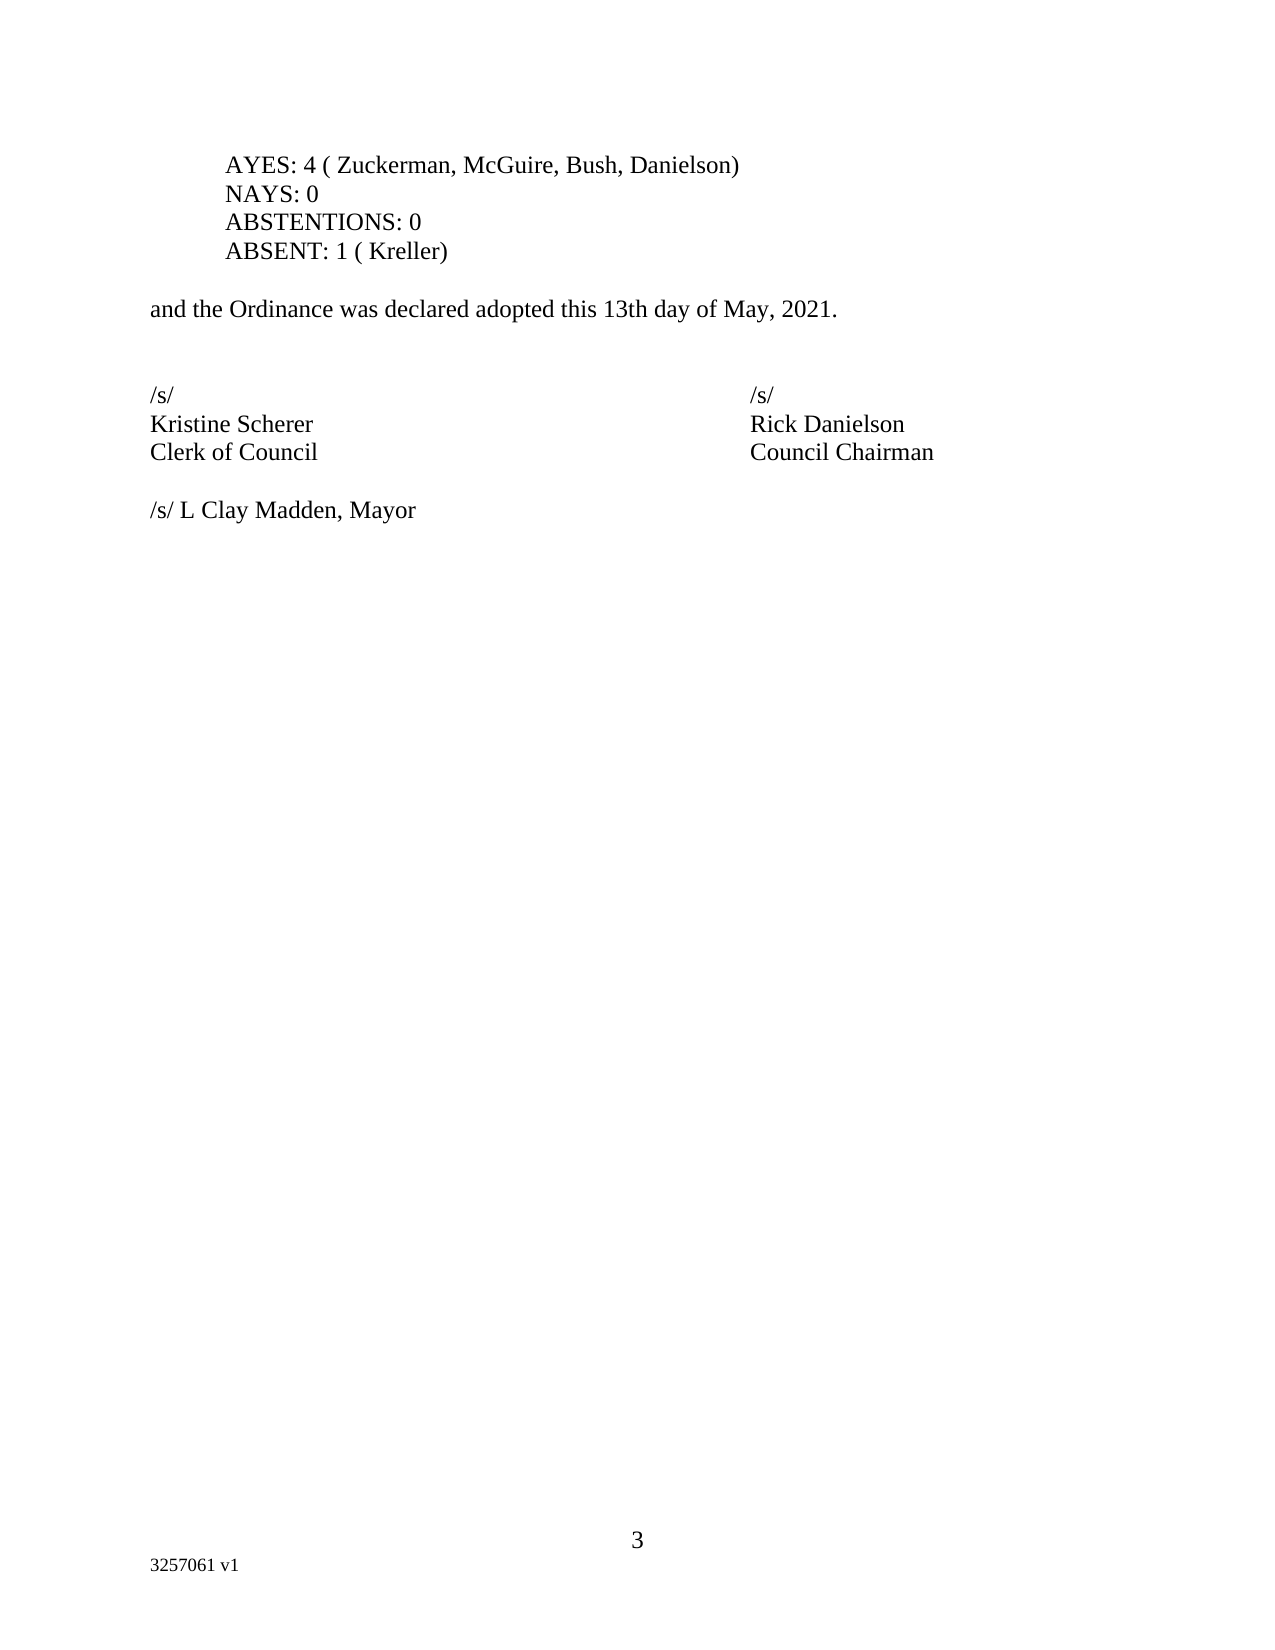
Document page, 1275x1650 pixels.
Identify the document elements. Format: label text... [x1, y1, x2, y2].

text Kristine Scherer Rick Danielson [150, 409, 1125, 437]
text NAYS: 0 [150, 179, 1125, 207]
text /s/ L Clay Madden, Mayor [150, 495, 1125, 524]
text Clerk of Council Council Chairman [150, 437, 1125, 466]
text ABSTENTIONS: 0 [150, 207, 1125, 236]
text /s/ /s/ [150, 380, 1125, 409]
text AYES: 4 ( Zuckerman, McGuire, Bush, Danielson) [150, 150, 1125, 179]
text and the Ordinance was declared adopted this 13th day of May, 2021. [150, 294, 1125, 322]
text ABSENT: 1 ( Kreller) [150, 236, 1125, 265]
